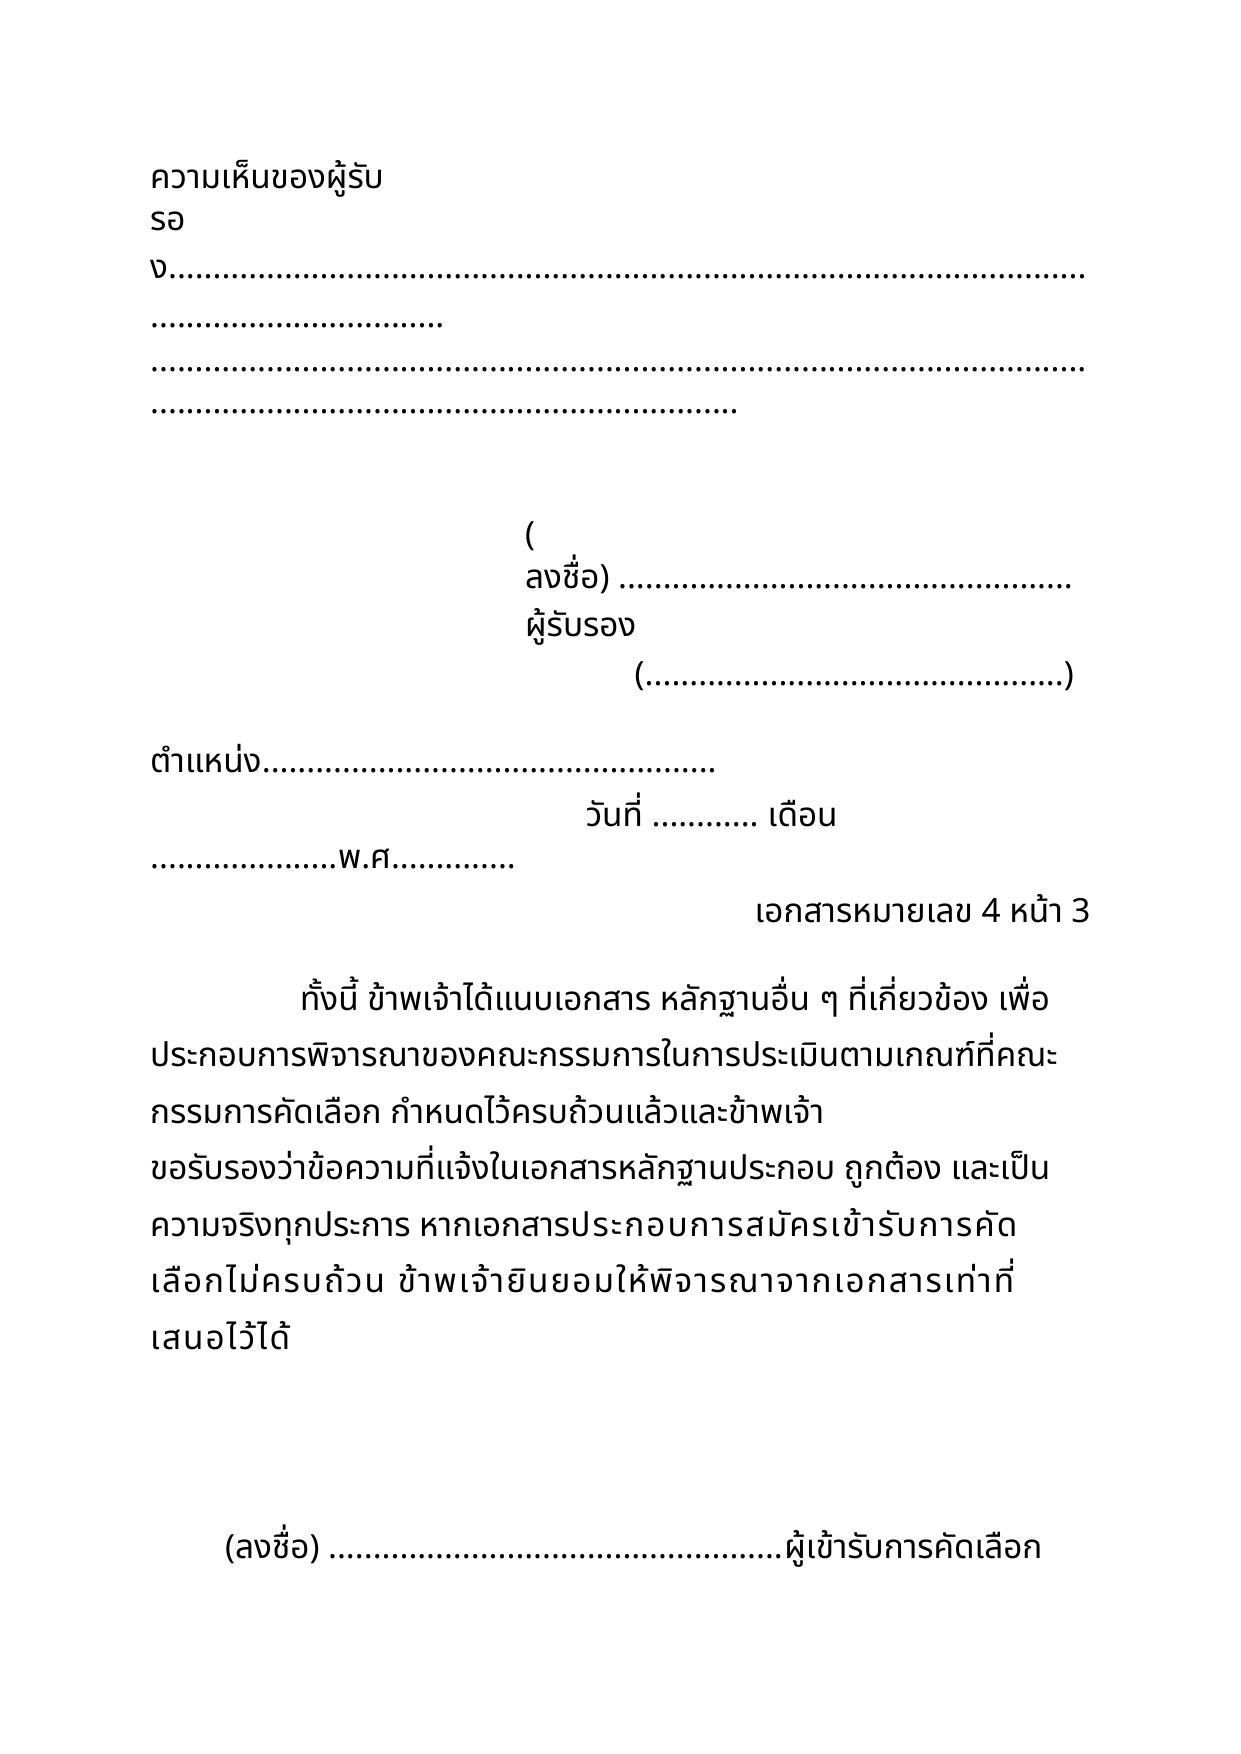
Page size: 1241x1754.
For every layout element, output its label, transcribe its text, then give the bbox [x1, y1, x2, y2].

text ตำแหน่ง................................................... [150, 694, 1090, 788]
text เอกสารหมายเลข 4 หน้า 3 [150, 884, 1090, 932]
text ........................................................................................................................................................................... [150, 337, 1090, 423]
text (...............................................) [150, 651, 1090, 694]
text ความเห็นของผู้รับรอง........................................................................................................................................ [150, 150, 1090, 337]
text วันที่ ............ เดือน .....................พ.ศ.............. [150, 788, 1090, 884]
text (ลงชื่อ) ...................................................ผู้เข้ารับการคัดเลือก [150, 1472, 1090, 1574]
text ทั้งนี้ ข้าพเจ้าได้แนบเอกสาร หลักฐานอื่น ๆ ที่เกี่ยวข้อง เพื่อประกอบการพิจารณาของคณะกรรมการในการประเมินตามเกณฑ์ที่คณะกรรมการคัดเลือก กำหนดไว้ครบถ้วนแล้วและข้าพเจ้า ขอรับรองว่าข้อความที่แจ้งในเอกสารหลักฐานประกอบ ถูกต้อง และเป็นความจริงทุกประการ หากเอกสารประกอบการสมัครเข้ารับการคัดเลือกไม่ครบถ้วน ข้าพเจ้ายินยอมให้พิจารณาจากเอกสารเท่าที่เสนอไว้ได้ [150, 975, 1090, 1364]
text (ลงชื่อ) ...................................................ผู้รับรอง [525, 469, 1090, 651]
